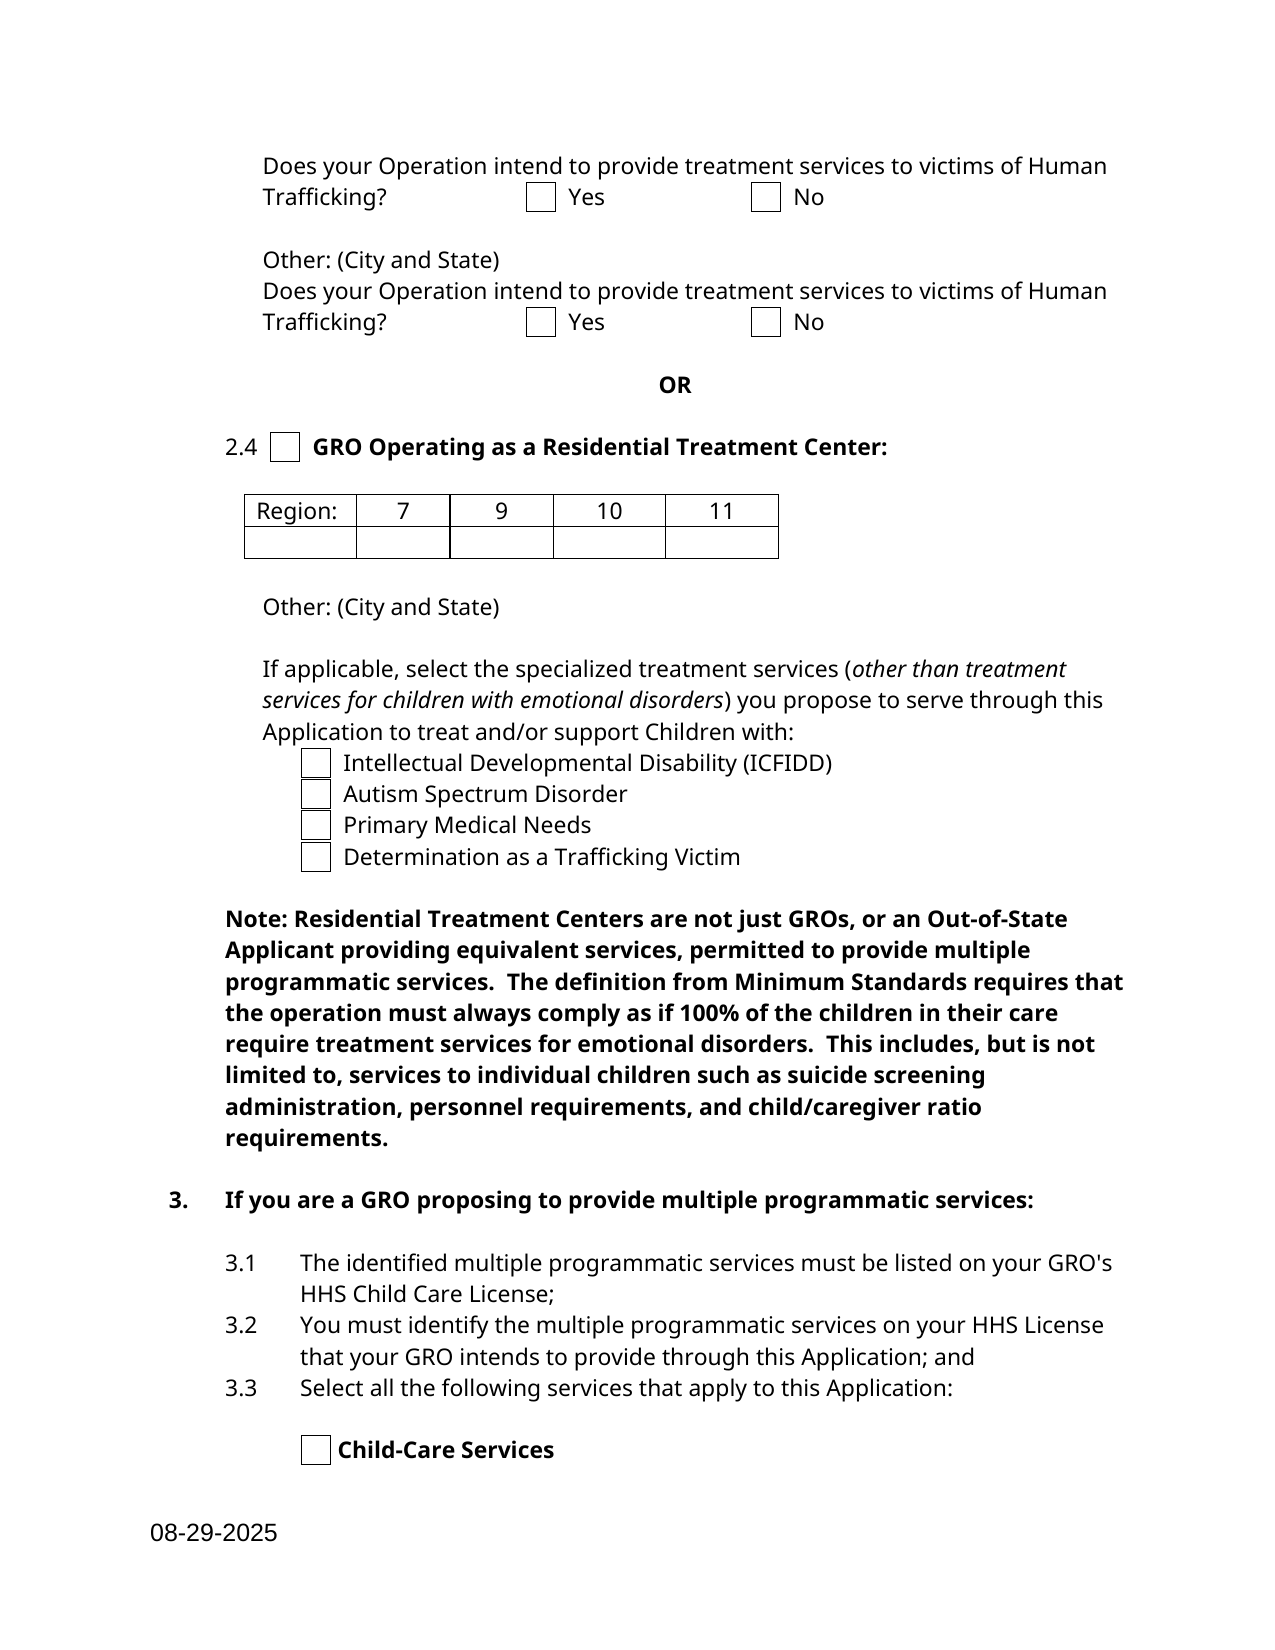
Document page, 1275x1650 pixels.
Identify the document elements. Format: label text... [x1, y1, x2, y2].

list 3.3 Select all the following services that apply to this Application: [225, 1372, 1125, 1403]
list If you are a GRO proposing to provide multiple programmatic services: [169, 1184, 1125, 1216]
text Intellectual Developmental Disability (ICFIDD) [262, 747, 1125, 778]
text Does your Operation intend to provide treatment services to victims of Human Trafficking? Yes No [262, 150, 1125, 212]
table_cell [245, 527, 356, 558]
text Primary Medical Needs [262, 809, 1125, 841]
text 2.4 GRO Operating as a Residential Treatment Center: [225, 431, 1125, 462]
table_cell [357, 527, 449, 558]
text Child-Care Services [225, 1434, 1125, 1466]
text Other: (City and State) [262, 244, 1125, 275]
text Other: (City and State) [262, 591, 1125, 622]
table_cell [554, 527, 665, 558]
table_cell [666, 527, 778, 558]
text Autism Spectrum Disorder [262, 778, 1125, 809]
table_header 10 [554, 495, 665, 526]
text Note: Residential Treatment Centers are not just GROs, or an Out-of-State Applicant providing equivalent services, permitted to provide multiple programmatic services. The definition from Minimum Standards requires that the operation must always comply as if 100% of the children in their care require treatment services for emotional disorders. This includes, but is not limited to, services to individual children such as suicide screening administration, personnel requirements, and child/caregiver ratio requirements. [225, 903, 1125, 1153]
table_header Region: [245, 495, 356, 526]
list 3.2 You must identify the multiple programmatic services on your HHS License that your GRO intends to provide through this Application; and [225, 1309, 1125, 1372]
text OR [225, 369, 1125, 400]
table_header 7 [357, 495, 449, 526]
table_header 9 [451, 495, 553, 526]
text If applicable, select the specialized treatment services (other than treatment services for children with emotional disorders) you propose to serve through this Application to treat and/or support Children with: [262, 653, 1125, 747]
table_header 11 [666, 495, 778, 526]
text Does your Operation intend to provide treatment services to victims of Human Trafficking? Yes No [262, 275, 1125, 337]
list 3.1 The identified multiple programmatic services must be listed on your GRO's HHS Child Care License; [225, 1247, 1125, 1309]
table_cell [451, 527, 553, 558]
text Determination as a Trafficking Victim [262, 841, 1125, 872]
